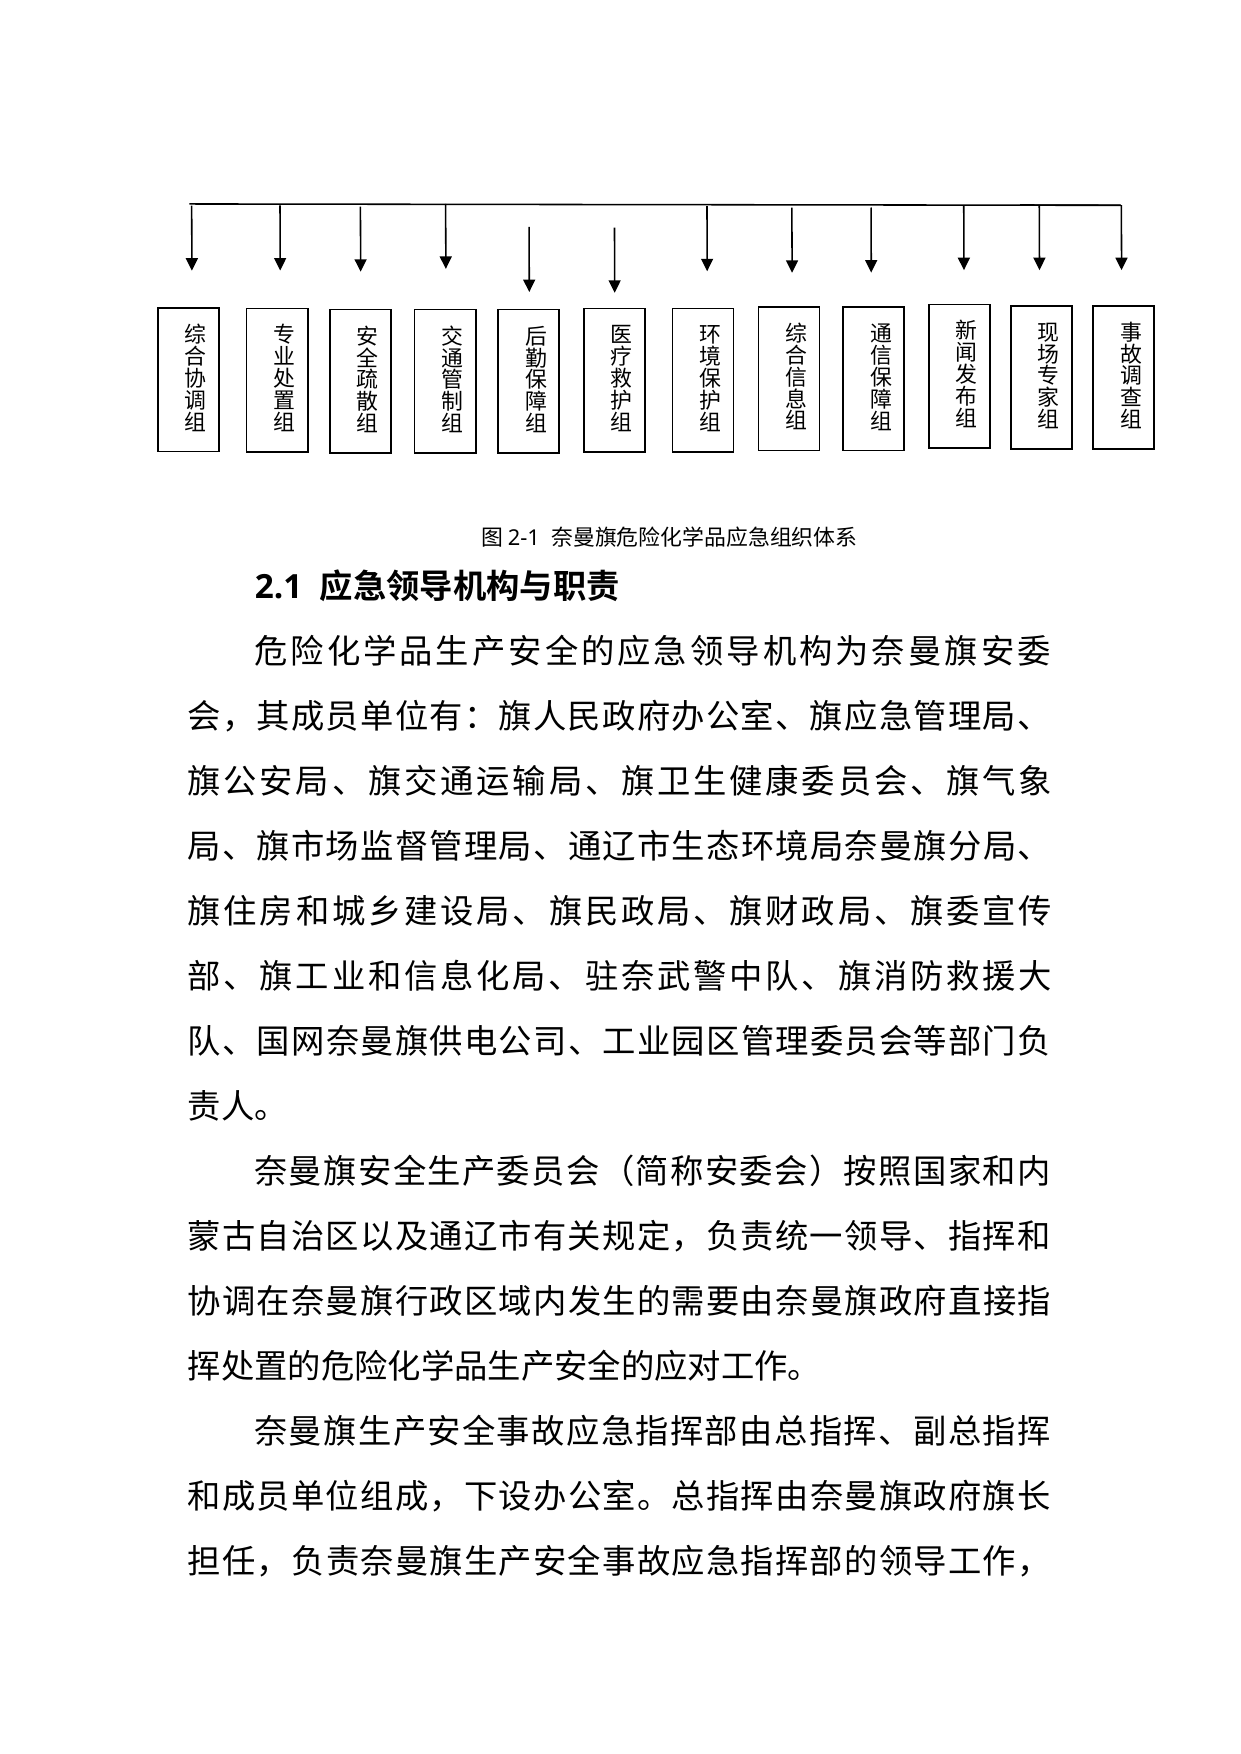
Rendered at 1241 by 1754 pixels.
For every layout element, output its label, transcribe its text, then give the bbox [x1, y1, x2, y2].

subtitle 2.1 应急领导机构与职责 [187, 552, 1053, 617]
text 奈曼旗安全生产委员会（简称安委会）按照国家和内蒙古自治区以及通辽市有关规定，负责统一领导、指挥和协调在奈曼旗行政区域内发生的需要由奈曼旗政府直接指挥处置的危险化学品生产安全的应对工作。 [187, 1137, 1053, 1397]
text 危险化学品生产安全的应急领导机构为奈曼旗安委会，其成员单位有：旗人民政府办公室、旗应急管理局、旗公安局、旗交通运输局、旗卫生健康委员会、旗气象局、旗市场监督管理局、通辽市生态环境局奈曼旗分局、旗住房和城乡建设局、旗民政局、旗财政局、旗委宣传部、旗工业和信息化局、驻奈武警中队、旗消防救援大队、国网奈曼旗供电公司、工业园区管理委员会等部门负责人。 [187, 617, 1053, 1137]
text 图2-1 奈曼旗危险化学品应急组织体系 [187, 519, 1053, 552]
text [187, 1397, 1053, 1592]
